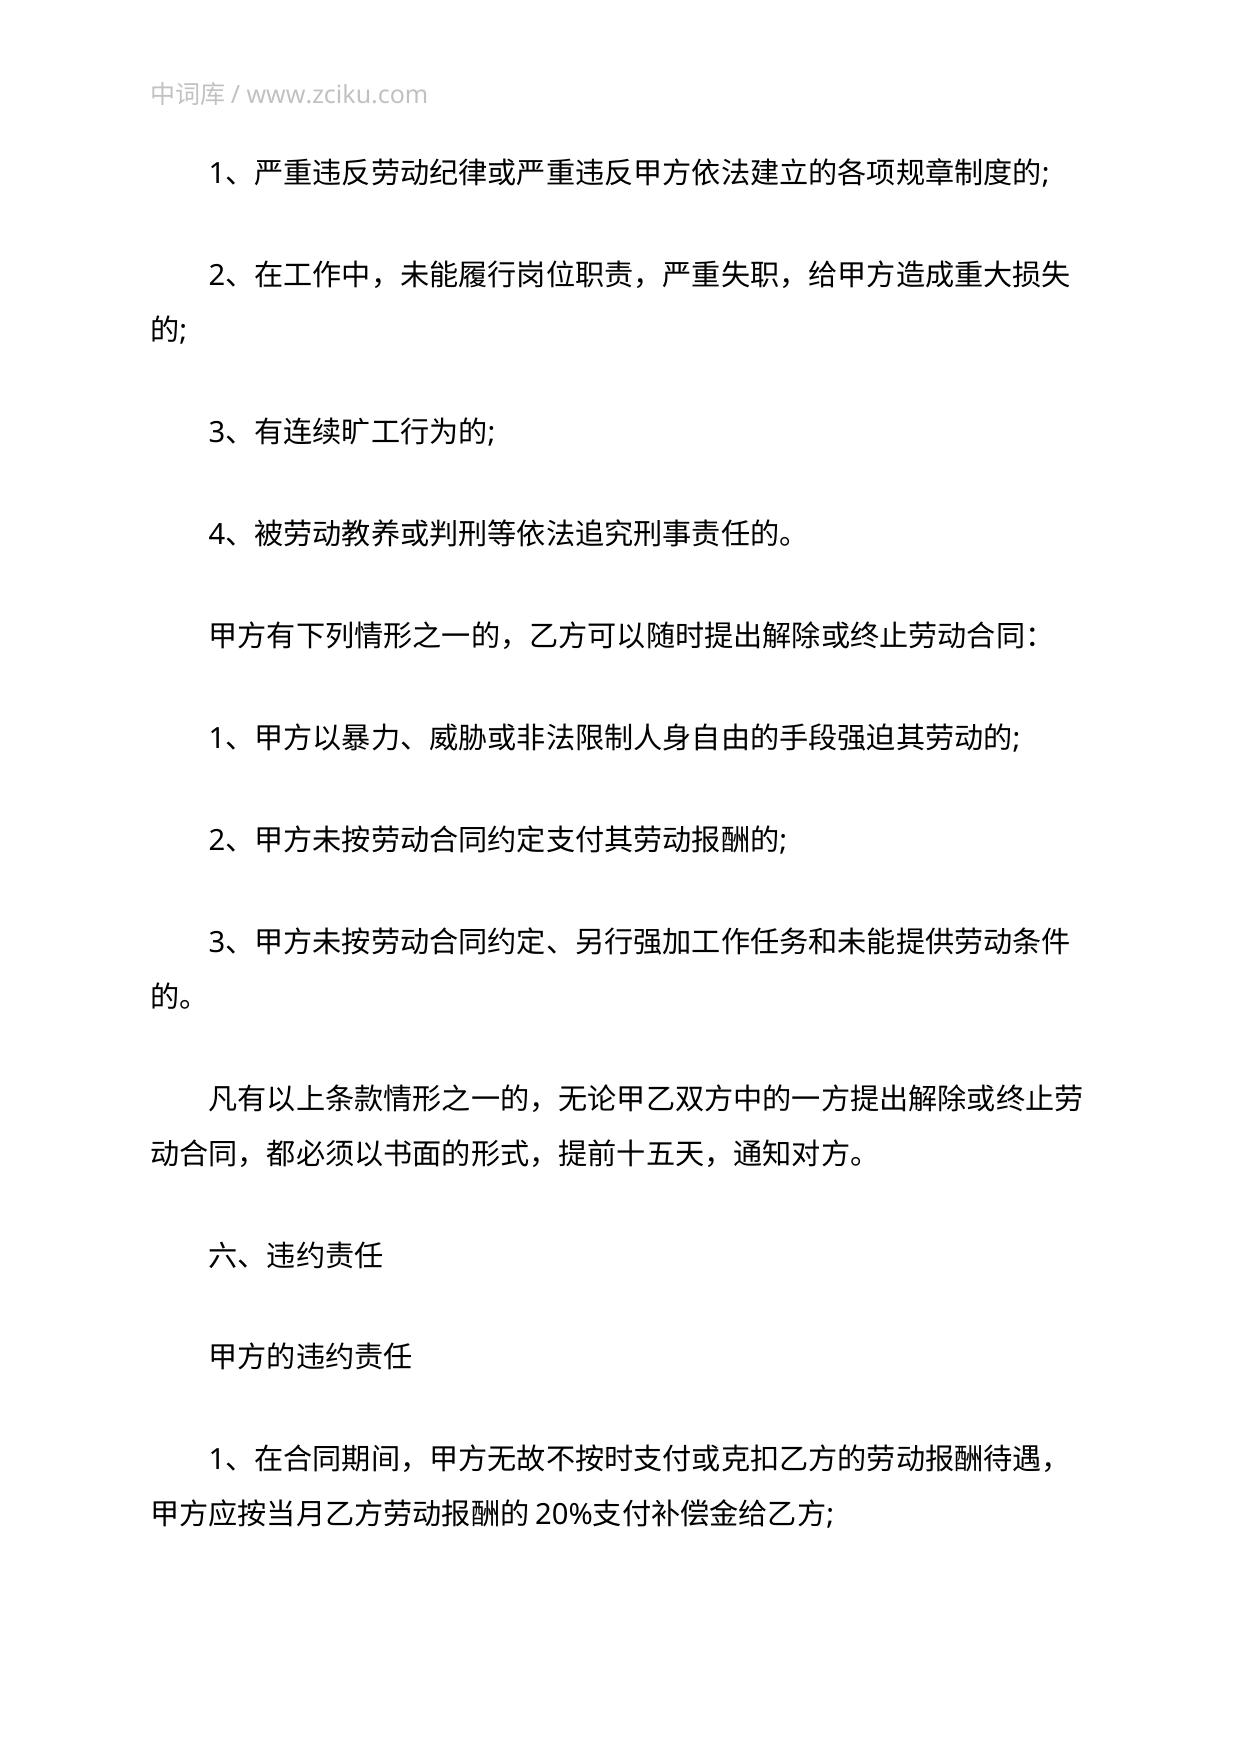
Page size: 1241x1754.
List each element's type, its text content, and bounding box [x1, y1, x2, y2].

text 六、违约责任 [150, 1232, 1090, 1274]
text 2、甲方未按劳动合同约定支付其劳动报酬的; [150, 817, 1090, 859]
text 凡有以上条款情形之一的，无论甲乙双方中的一方提出解除或终止劳动合同，都必须以书面的形式，提前十五天，通知对方。 [150, 1075, 1090, 1173]
text 3、有连续旷工行为的; [150, 409, 1090, 451]
text 1、甲方以暴力、威胁或非法限制人身自由的手段强迫其劳动的; [150, 715, 1090, 757]
text 1、严重违反劳动纪律或严重违反甲方依法建立的各项规章制度的; [150, 150, 1090, 192]
text 4、被劳动教养或判刑等依法追究刑事责任的。 [150, 511, 1090, 553]
text 1、在合同期间，甲方无故不按时支付或克扣乙方的劳动报酬待遇，甲方应按当月乙方劳动报酬的20%支付补偿金给乙方; [150, 1436, 1090, 1533]
text 甲方有下列情形之一的，乙方可以随时提出解除或终止劳动合同： [150, 613, 1090, 655]
text 甲方的违约责任 [150, 1334, 1090, 1376]
text 2、在工作中，未能履行岗位职责，严重失职，给甲方造成重大损失的; [150, 252, 1090, 349]
text 3、甲方未按劳动合同约定、另行强加工作任务和未能提供劳动条件的。 [150, 919, 1090, 1016]
